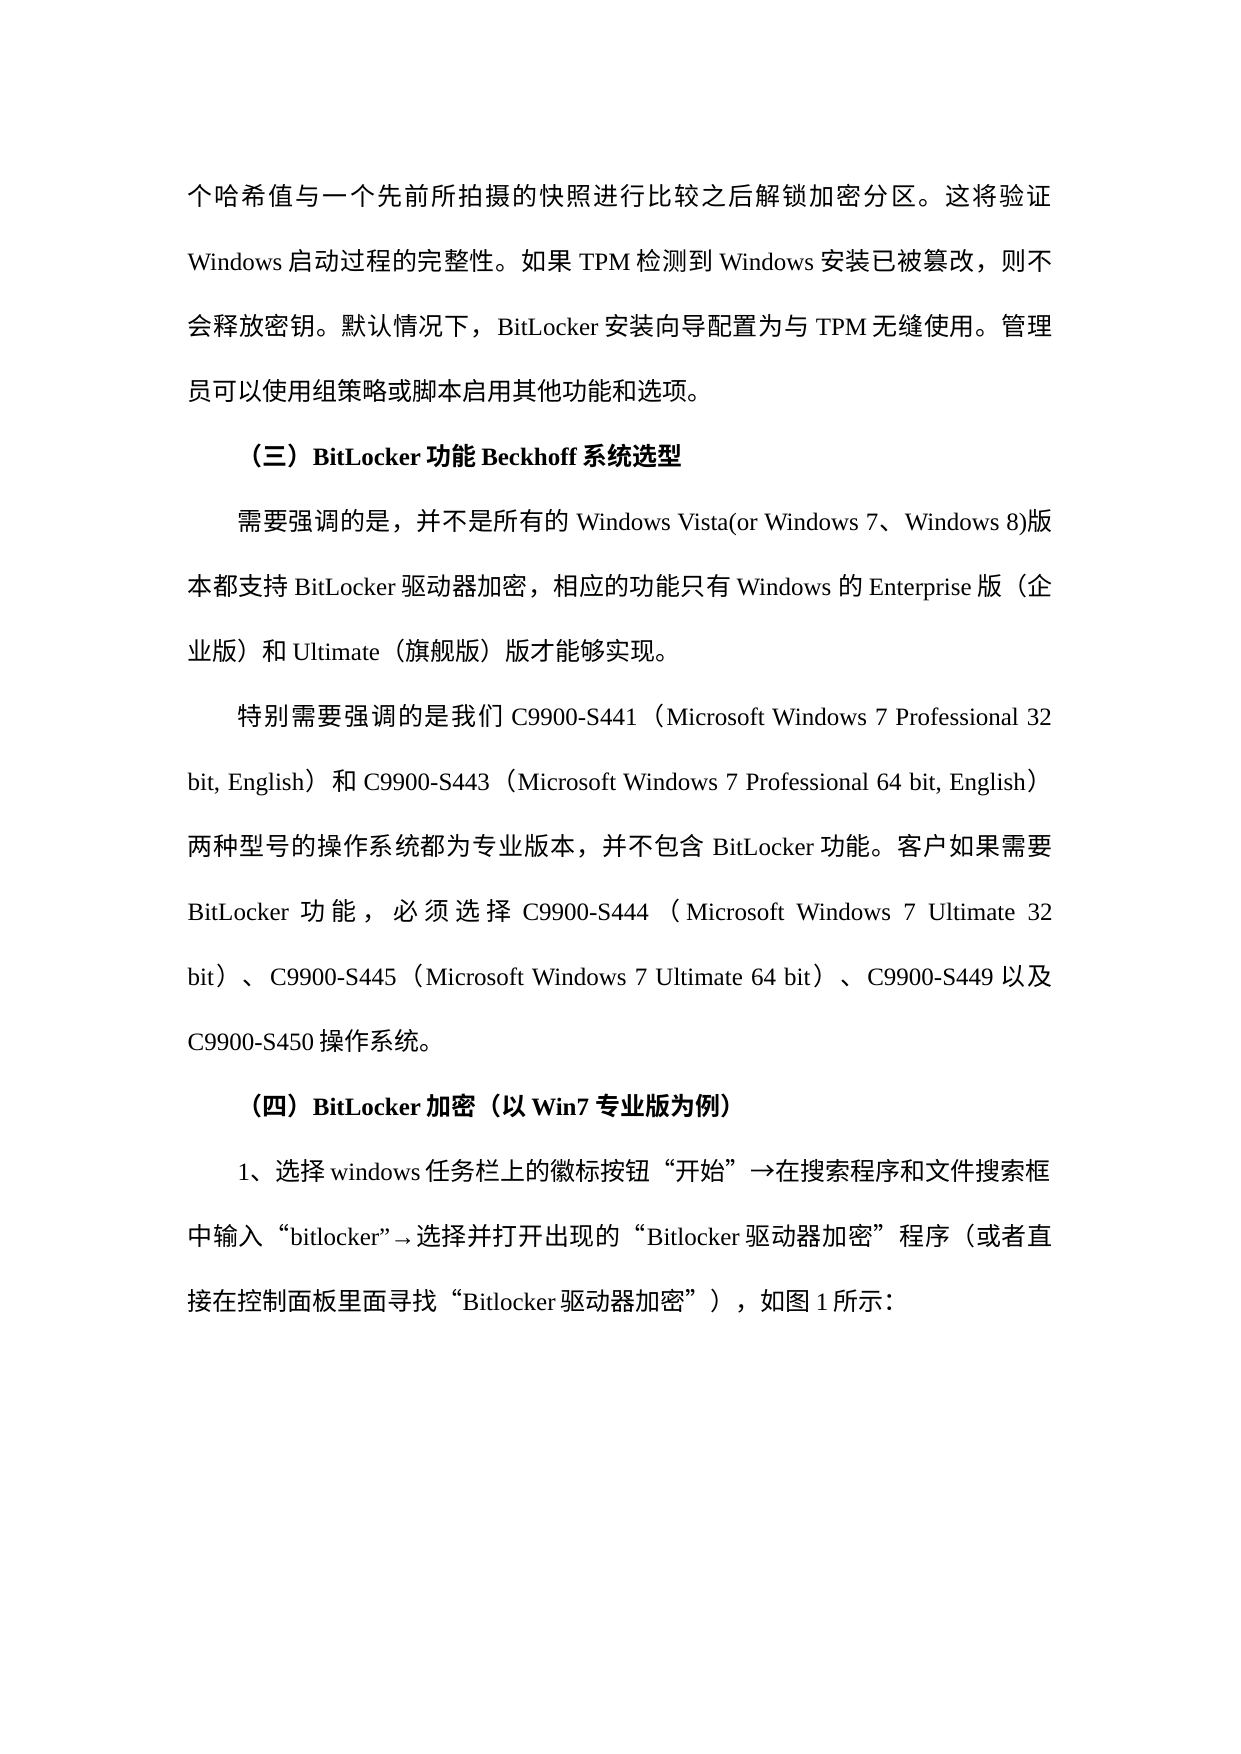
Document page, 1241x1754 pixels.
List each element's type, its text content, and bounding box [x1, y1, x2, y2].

text （四）BitLocker加密（以Win7 专业版为例） [187, 1072, 1053, 1137]
text （三）BitLocker功能Beckhoff系统选型 [187, 422, 1053, 487]
text 1、选择windows任务栏上的徽标按钮“开始”→在搜索程序和文件搜索框中输入“bitlocker”→选择并打开出现的“Bitlocker驱动器加密”程序（或者直接在控制面板里面寻找“Bitlocker驱动器加密”），如图1所示： [187, 1137, 1053, 1332]
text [187, 162, 1053, 422]
text 特别需要强调的是我们C9900-S441（Microsoft Windows 7 Professional 32 bit, English）和C9900-S443（Microsoft Windows 7 Professional 64 bit, English）两种型号的操作系统都为专业版本，并不包含BitLocker功能。客户如果需要BitLocker功能，必须选择C9900-S444（Microsoft Windows 7 Ultimate 32 bit）、C9900-S445（Microsoft Windows 7 Ultimate 64 bit）、C9900-S449以及C9900-S450操作系统。 [187, 682, 1053, 1072]
text 需要强调的是，并不是所有的Windows Vista(or Windows 7、Windows 8)版本都支持BitLocker驱动器加密，相应的功能只有Windows 的Enterprise版（企业版）和Ultimate（旗舰版）版才能够实现。 [187, 487, 1053, 682]
